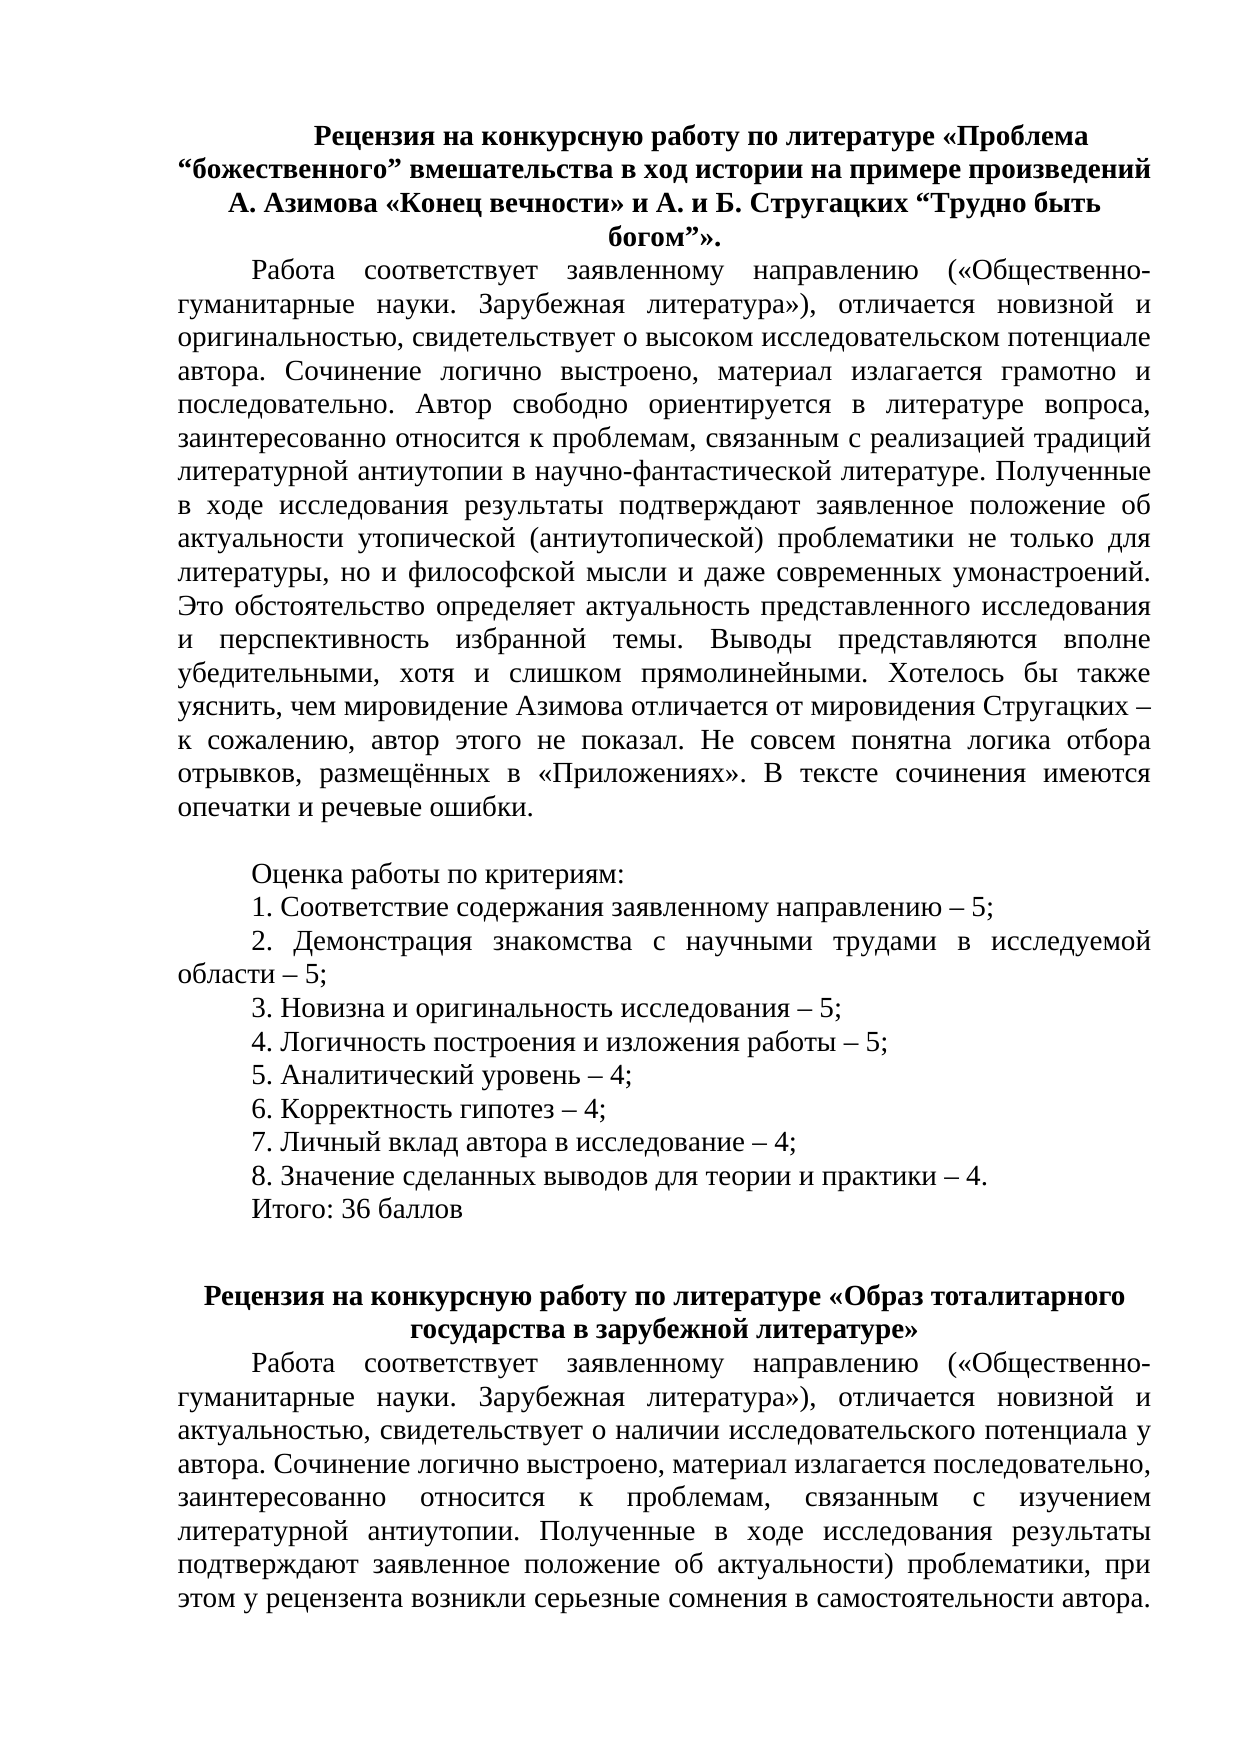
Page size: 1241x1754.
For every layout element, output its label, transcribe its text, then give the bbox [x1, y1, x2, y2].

text 8. Значение сделанных выводов для теории и практики – 4. [177, 1158, 1152, 1191]
text 2. Демонстрация знакомства с научными трудами в исследуемой области – 5; [177, 923, 1152, 990]
text Рецензия на конкурсную работу по литературе «Образ тоталитарного государства в зарубежной литературе» [177, 1278, 1152, 1345]
text 5. Аналитический уровень – 4; [177, 1057, 1152, 1091]
text Рецензия на конкурсную работу по литературе «Проблема “божественного” вмешательства в ход истории на примере произведений А. Азимова «Конец вечности» и А. и Б. Стругацких “Трудно быть богом”». [177, 118, 1152, 252]
text Оценка работы по критериям: [177, 856, 1152, 889]
text 4. Логичность построения и изложения работы – 5; [177, 1024, 1152, 1057]
text 3. Новизна и оригинальность исследования – 5; [177, 990, 1152, 1024]
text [177, 1345, 1152, 1613]
text Итого: 36 баллов [177, 1191, 1152, 1225]
text Работа соответствует заявленному направлению («Общественно-гуманитарные науки. Зарубежная литература»), отличается новизной и оригинальностью, свидетельствует о высоком исследовательском потенциале автора. Сочинение логично выстроено, материал излагается грамотно и последовательно. Автор свободно ориентируется в литературе вопроса, заинтересованно относится к проблемам, связанным с реализацией традиций литературной антиутопии в научно-фантастической литературе. Полученные в ходе исследования результаты подтверждают заявленное положение об актуальности утопической (антиутопической) проблематики не только для литературы, но и философской мысли и даже современных умонастроений. Это обстоятельство определяет актуальность представленного исследования и перспективность избранной темы. Выводы представляются вполне убедительными, хотя и слишком прямолинейными. Хотелось бы также уяснить, чем мировидение Азимова отличается от мировидения Стругацких – к сожалению, автор этого не показал. Не совсем понятна логика отбора отрывков, размещённых в «Приложениях». В тексте сочинения имеются опечатки и речевые ошибки. [177, 252, 1152, 822]
text 1. Соответствие содержания заявленному направлению – 5; [177, 889, 1152, 923]
text 6. Корректность гипотез – 4; [177, 1091, 1152, 1124]
text 7. Личный вклад автора в исследование – 4; [177, 1124, 1152, 1158]
